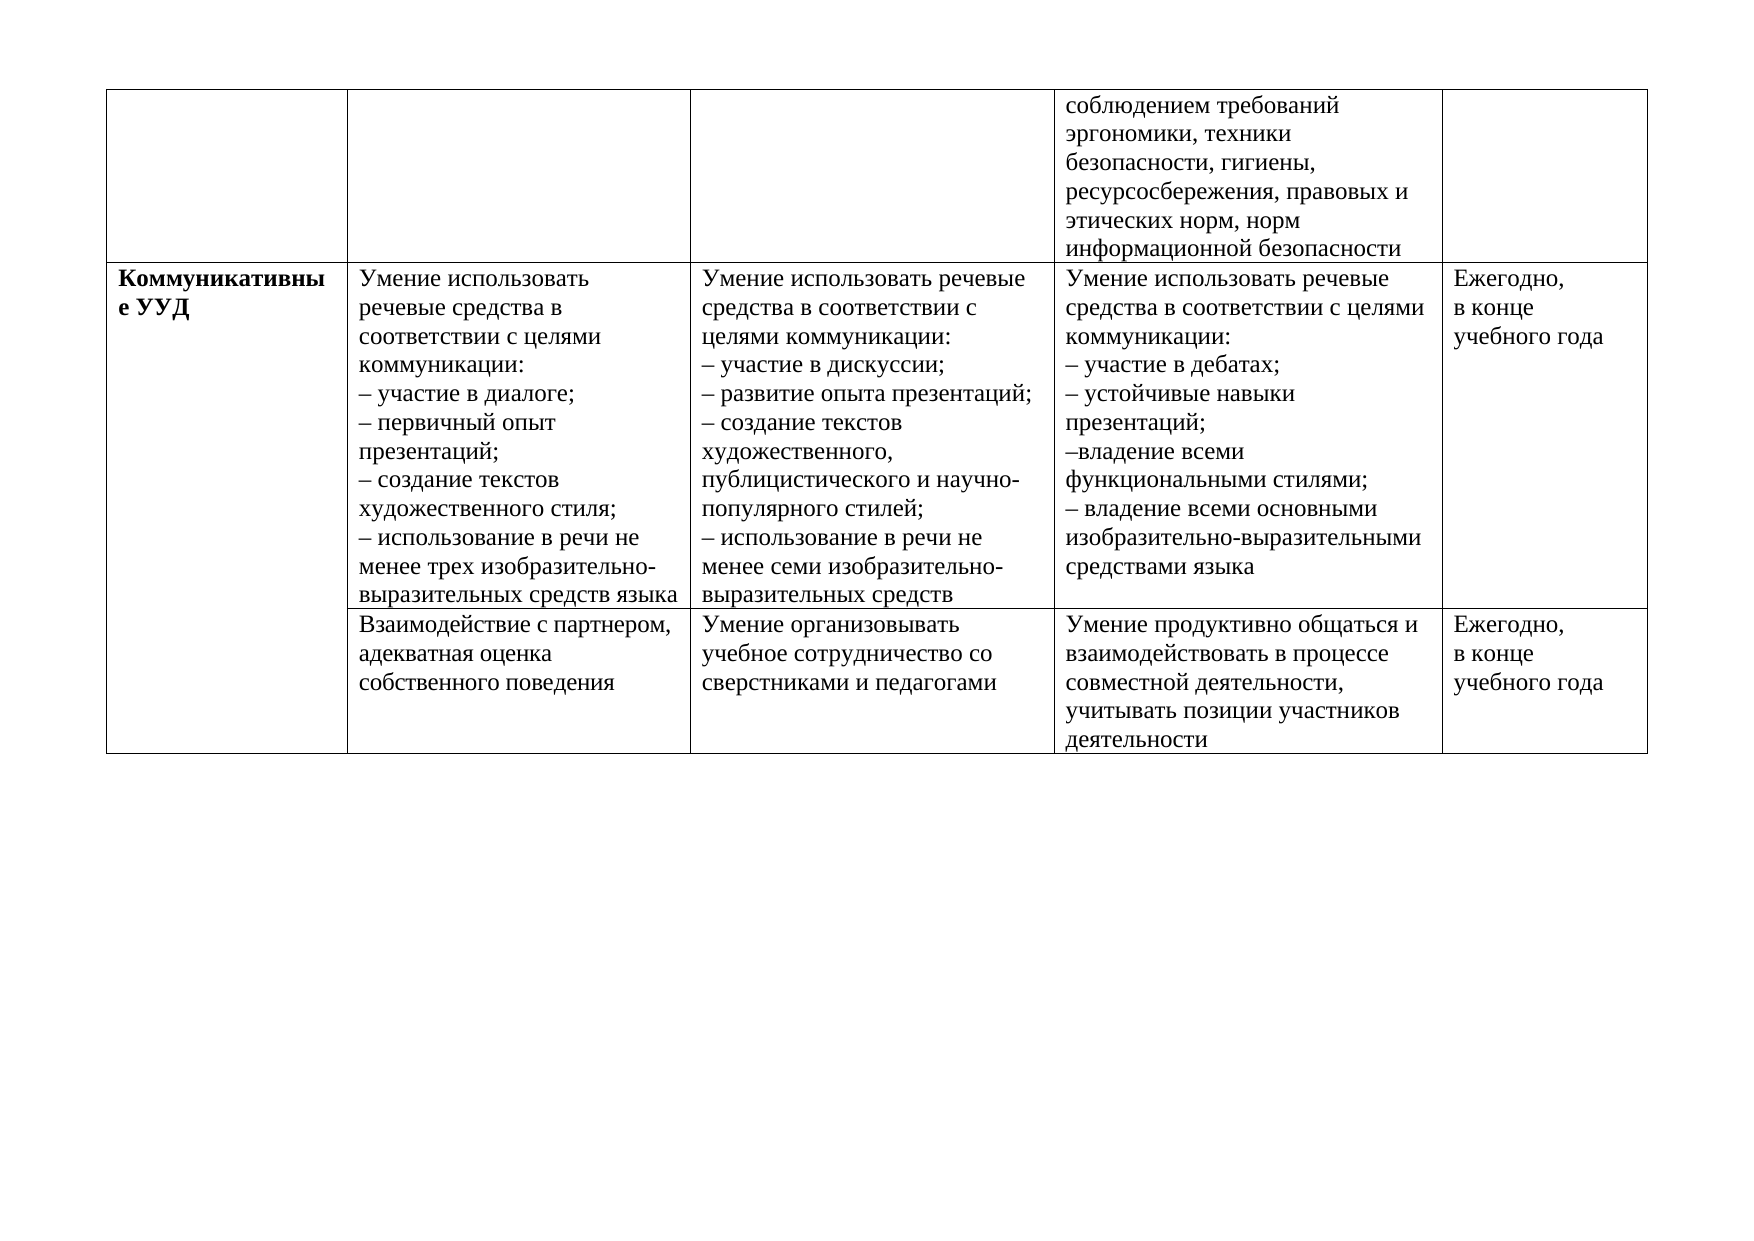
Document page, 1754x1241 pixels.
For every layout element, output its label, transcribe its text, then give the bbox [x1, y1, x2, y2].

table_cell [691, 90, 1054, 262]
table_cell Взаимодействие с партнером, адекватная оценка собственного поведения [348, 609, 690, 753]
table_cell Умение использовать речевые средства в соответствии с целями коммуникации: – участие в диалоге; – первичный опыт презентаций; – создание текстов художественного стиля; – использование в речи не менее трех изобразительно-выразительных средств языка [348, 263, 690, 608]
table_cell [348, 90, 690, 262]
table_cell Ежегодно, в конце учебного года [1443, 263, 1647, 608]
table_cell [1443, 90, 1647, 262]
table_cell Умение организовывать учебное сотрудничество со сверстниками и педагогами [691, 609, 1054, 753]
table_cell Коммуникативные УУД [107, 263, 347, 753]
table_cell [1055, 90, 1442, 262]
table_cell Умение продуктивно общаться и взаимодействовать в процессе совместной деятельности, учитывать позиции участников деятельности [1055, 609, 1442, 753]
table_cell Умение использовать речевые средства в соответствии с целями коммуникации: – участие в дискуссии; – развитие опыта презентаций; – создание текстов художественного, публицистического и научно-популярного стилей; – использование в речи не менее семи изобразительно-выразительных средств [691, 263, 1054, 608]
table_cell Умение использовать речевые средства в соответствии с целями коммуникации: – участие в дебатах; – устойчивые навыки презентаций; –владение всеми функциональными стилями; – владение всеми основными изобразительно-выразительными средствами языка [1055, 263, 1442, 608]
table_cell Ежегодно, в конце учебного года [1443, 609, 1647, 753]
